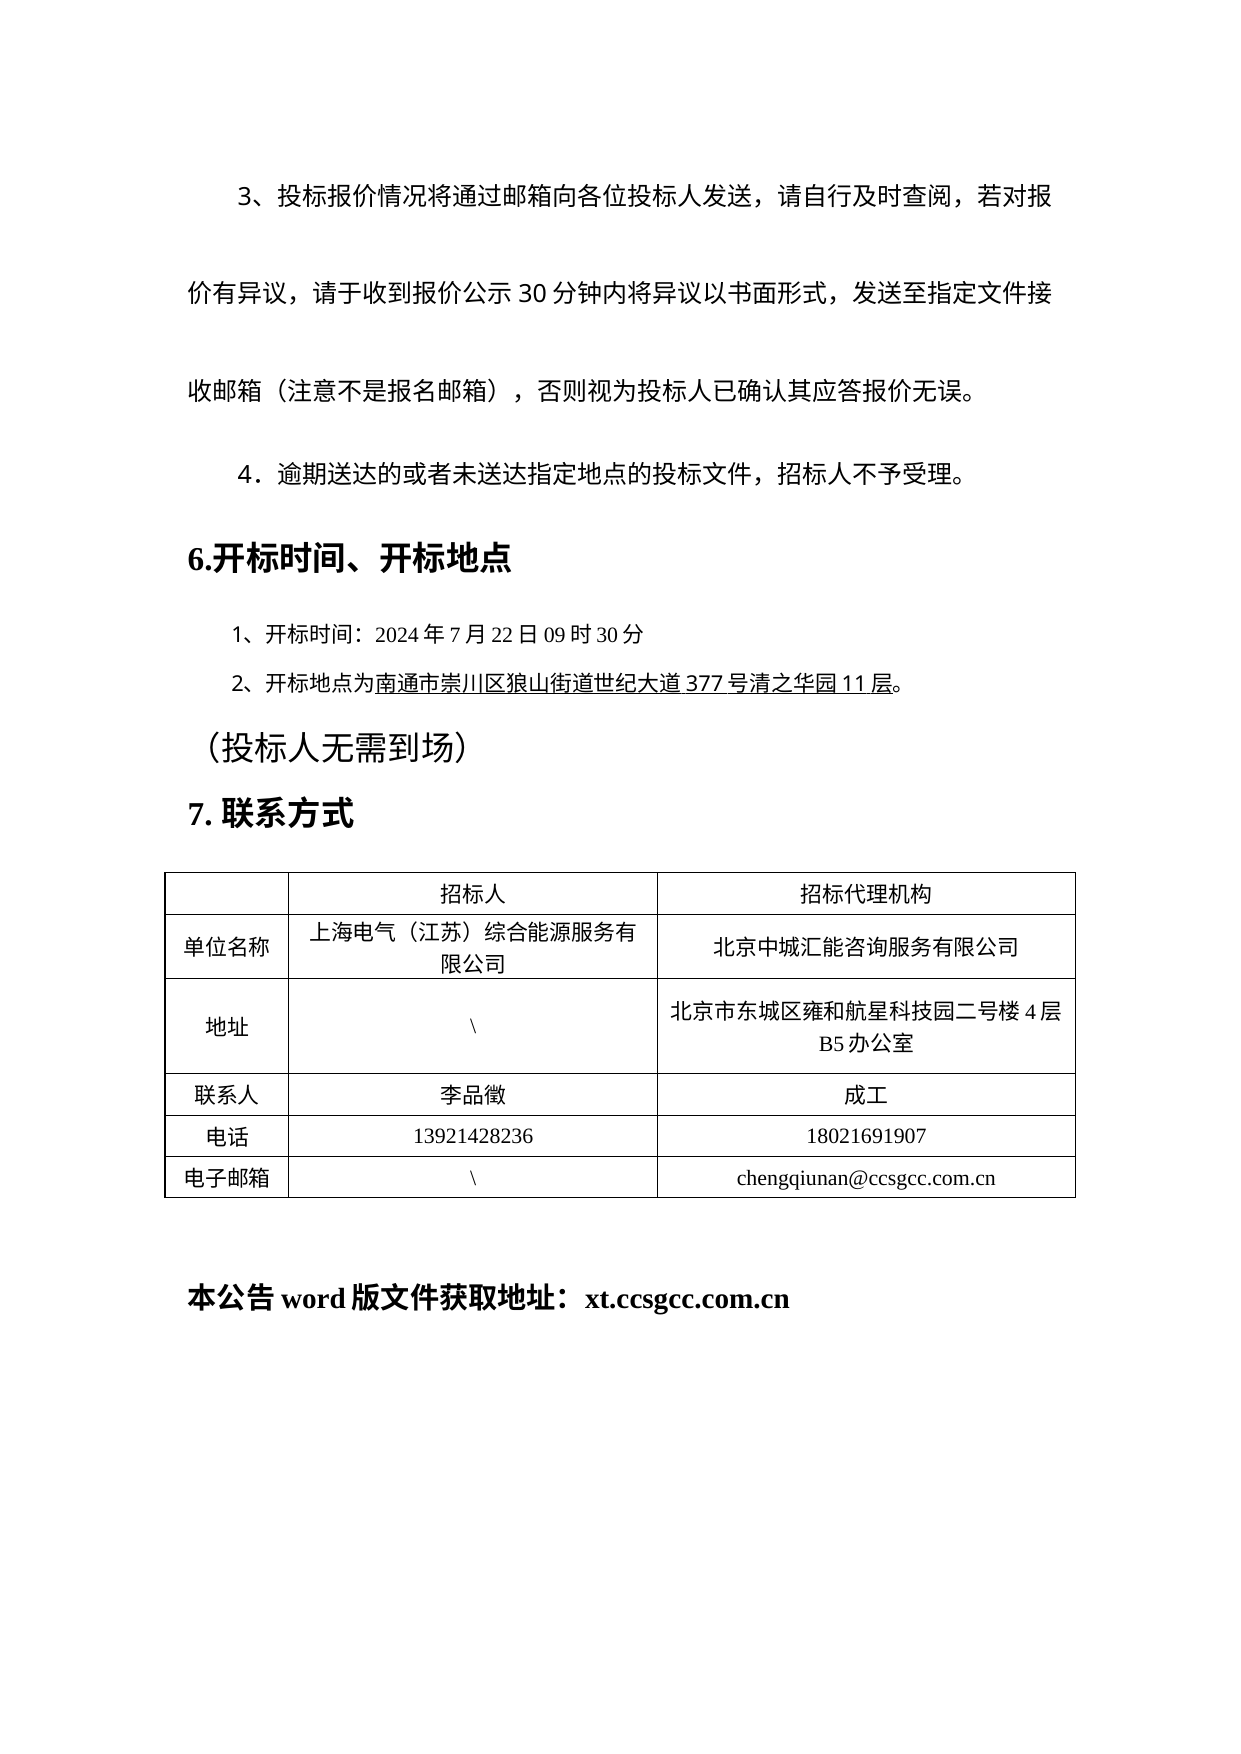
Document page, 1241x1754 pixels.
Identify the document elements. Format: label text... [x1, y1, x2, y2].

table_cell 单位名称 [166, 915, 288, 978]
table_cell 电子邮箱 [166, 1157, 288, 1197]
table_cell 李品徵 [289, 1074, 657, 1114]
text 7. 联系方式 [187, 778, 1053, 843]
table_cell 北京中城汇能咨询服务有限公司 [658, 915, 1075, 978]
table_cell chengqiunan@ccsgcc.com.cn [658, 1157, 1075, 1197]
text 1、开标时间：2024年7月22日09时30分 [187, 617, 1053, 649]
table_cell \ [289, 1157, 657, 1197]
table_cell 成工 [658, 1074, 1075, 1114]
text 3、投标报价情况将通过邮箱向各位投标人发送，请自行及时查阅，若对报价有异议，请于收到报价公示30分钟内将异议以书面形式，发送至指定文件接收邮箱（注意不是报名邮箱），否则视为投标人已确认其应答报价无误。 [187, 162, 1053, 422]
table_cell 北京市东城区雍和航星科技园二号楼4层B5办公室 [658, 979, 1075, 1073]
table_cell 13921428236 [289, 1116, 657, 1156]
table_header [166, 873, 288, 913]
text 4．逾期送达的或者未送达指定地点的投标文件，招标人不予受理。 [187, 440, 1053, 505]
text 2、开标地点为南通市崇川区狼山街道世纪大道377号清之华园11层。 [187, 665, 1053, 698]
text 6.开标时间、开标地点 [187, 523, 1053, 588]
table_cell 18021691907 [658, 1116, 1075, 1156]
text （投标人无需到场） [187, 713, 1053, 778]
table_header 招标人 [289, 873, 657, 913]
table_cell 上海电气（江苏）综合能源服务有限公司 [289, 915, 657, 978]
table_cell \ [289, 979, 657, 1073]
table_cell 地址 [166, 979, 288, 1073]
table_cell 联系人 [166, 1074, 288, 1114]
table_cell 电话 [166, 1116, 288, 1156]
table_header 招标代理机构 [658, 873, 1075, 913]
text 本公告word版文件获取地址：xt.ccsgcc.com.cn [187, 1263, 1053, 1328]
